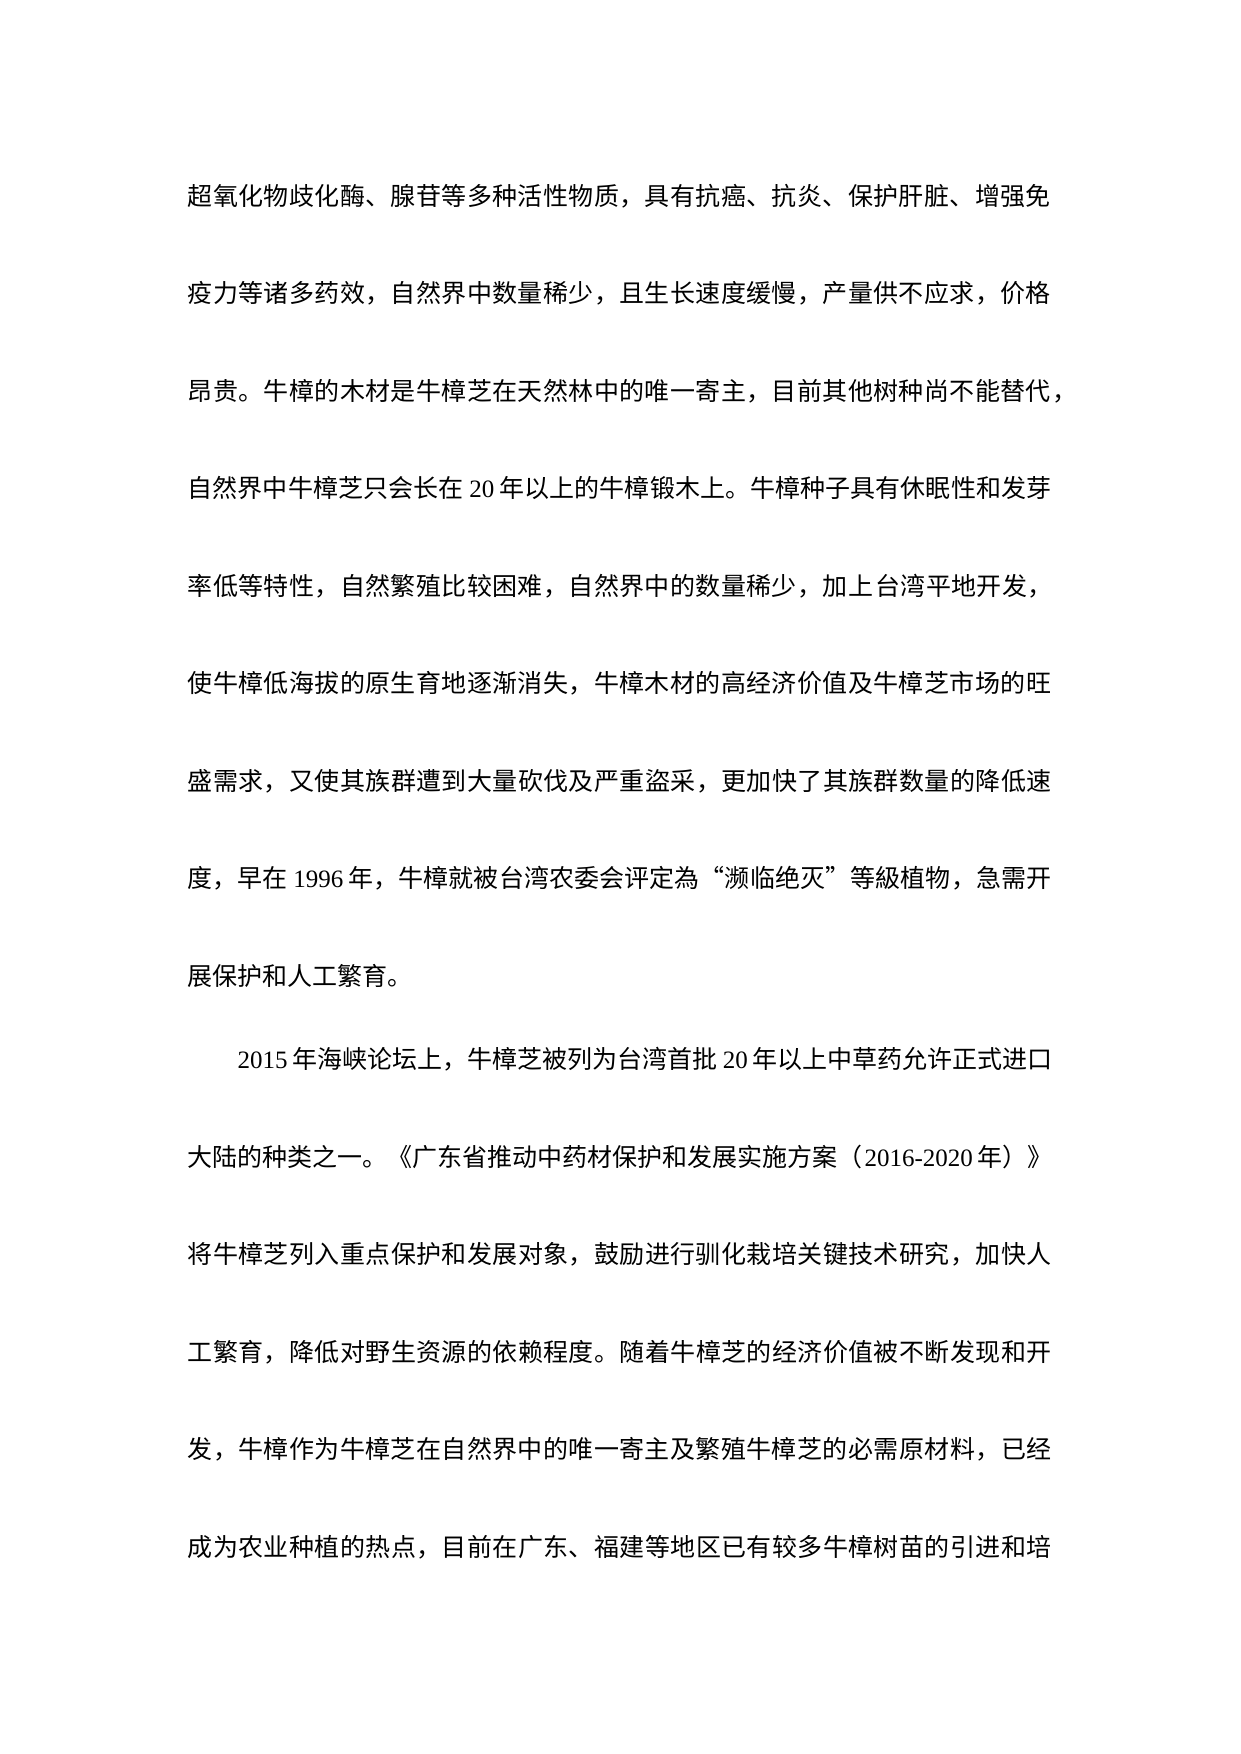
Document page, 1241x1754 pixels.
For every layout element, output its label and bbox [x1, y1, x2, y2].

text [187, 162, 1053, 1007]
text [187, 1025, 1053, 1578]
